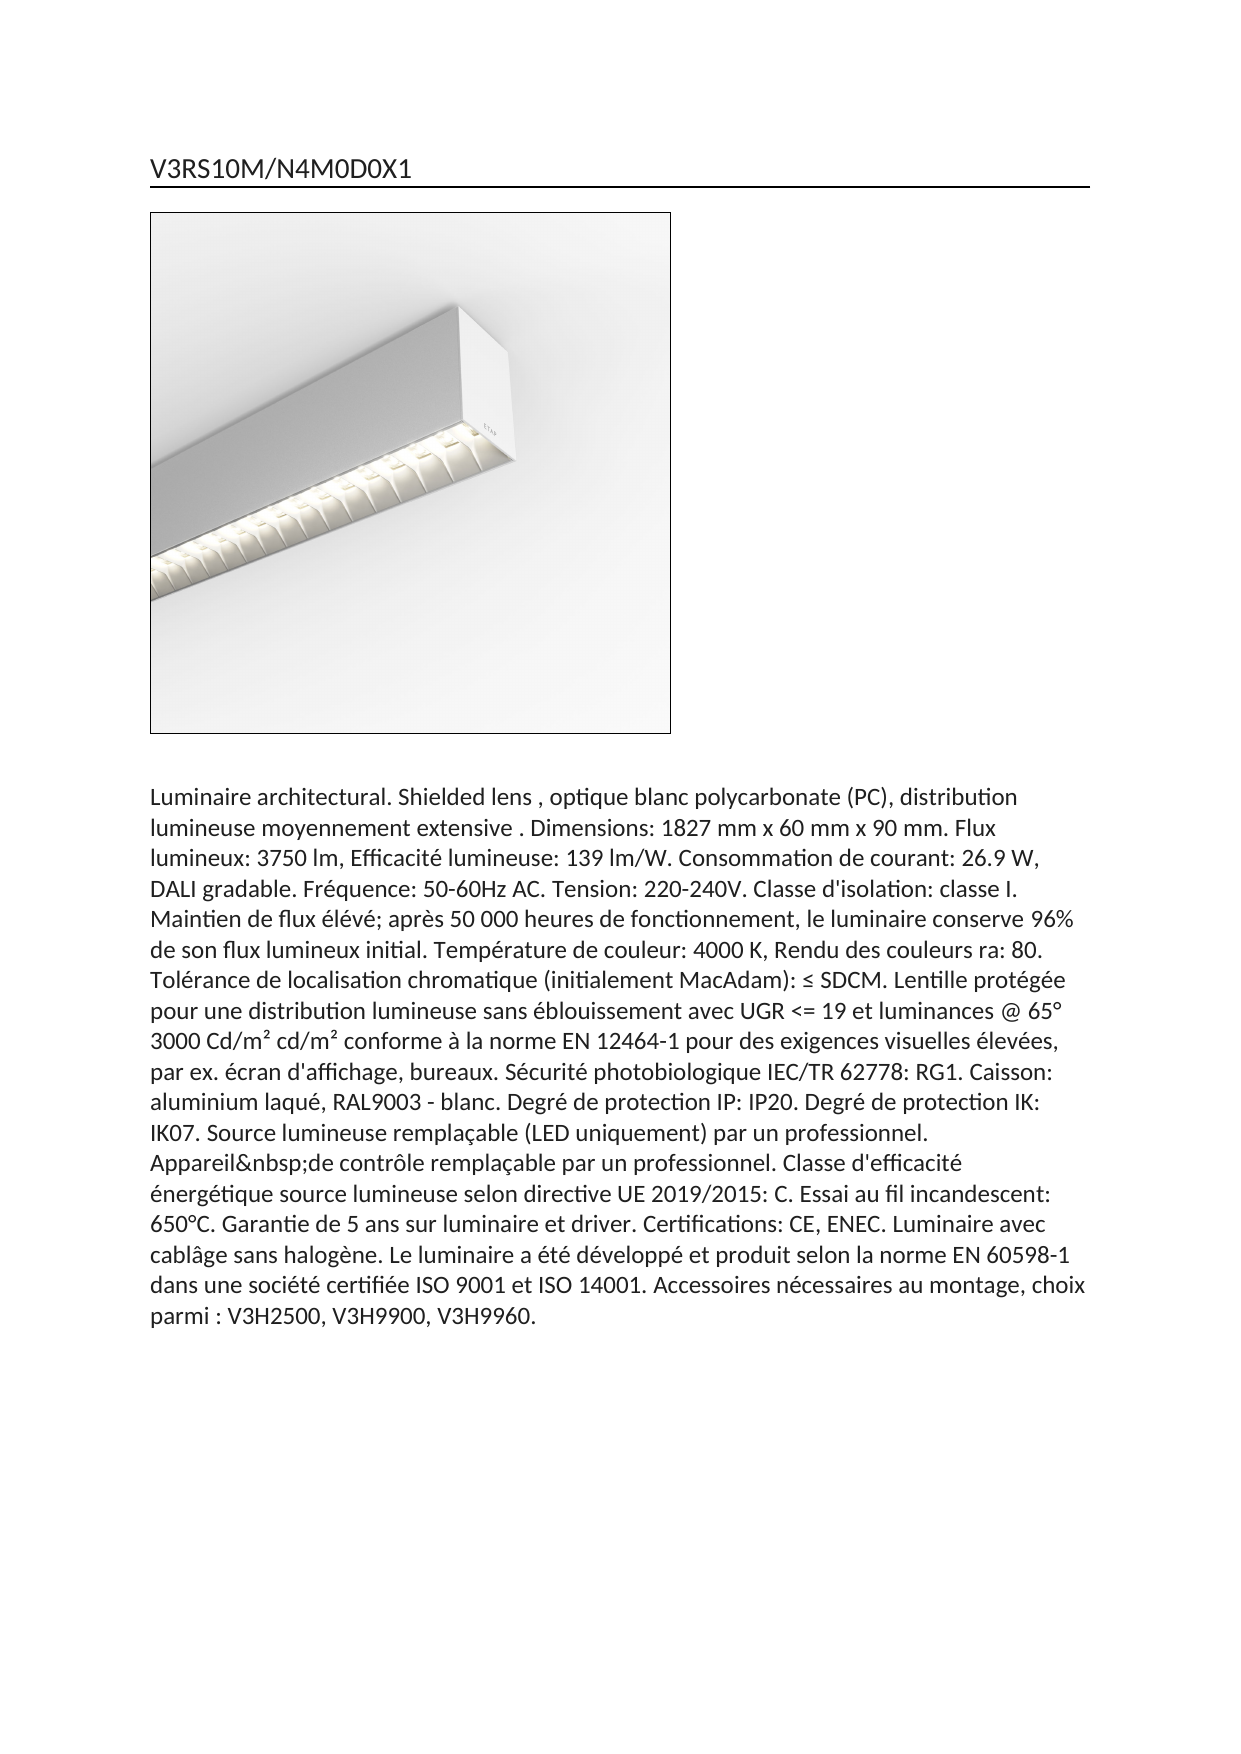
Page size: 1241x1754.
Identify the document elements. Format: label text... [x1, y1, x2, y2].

picture [151, 213, 670, 733]
text Luminaire architectural. Shielded lens , optique blanc polycarbonate (PC), distribution lumineuse moyennement extensive . Dimensions: 1827 mm x 60 mm x 90 mm. Flux lumineux: 3750 lm, Efficacité lumineuse: 139 lm/W. Consommation de courant: 26.9 W, DALI gradable. Fréquence: 50-60Hz AC. Tension: 220-240V. Classe d'isolation: classe I. Maintien de flux élévé; après 50 000 heures de fonctionnement, le luminaire conserve 96% de son flux lumineux initial. Température de couleur: 4000 K, Rendu des couleurs ra: 80. Tolérance de localisation chromatique (initialement MacAdam): ≤ SDCM. Lentille protégée pour une distribution lumineuse sans éblouissement avec UGR <= 19 et luminances @ 65° 3000 Cd/m² cd/m² conforme à la norme EN 12464-1 pour des exigences visuelles élevées, par ex. écran d'affichage, bureaux. Sécurité photobiologique IEC/TR 62778: RG1. Caisson: aluminium laqué, RAL9003 - blanc. Degré de protection IP: IP20. Degré de protection IK: IK07. Source lumineuse remplaçable (LED uniquement) par un professionnel. Appareil&nbsp;de contrôle remplaçable par un professionnel. Classe d'efficacité énergétique source lumineuse selon directive UE 2019/2015: C. Essai au fil incandescent: 650°C. Garantie de 5 ans sur luminaire et driver. Certifications: CE, ENEC. Luminaire avec cablâge sans halogène. Le luminaire a été développé et produit selon la norme EN 60598-1 dans une société certifiée ISO 9001 et ISO 14001. Accessoires nécessaires au montage, choix parmi : V3H2500, V3H9900, V3H9960. [150, 781, 1090, 1331]
text V3RS10M/N4M0D0X1 [150, 150, 1090, 186]
